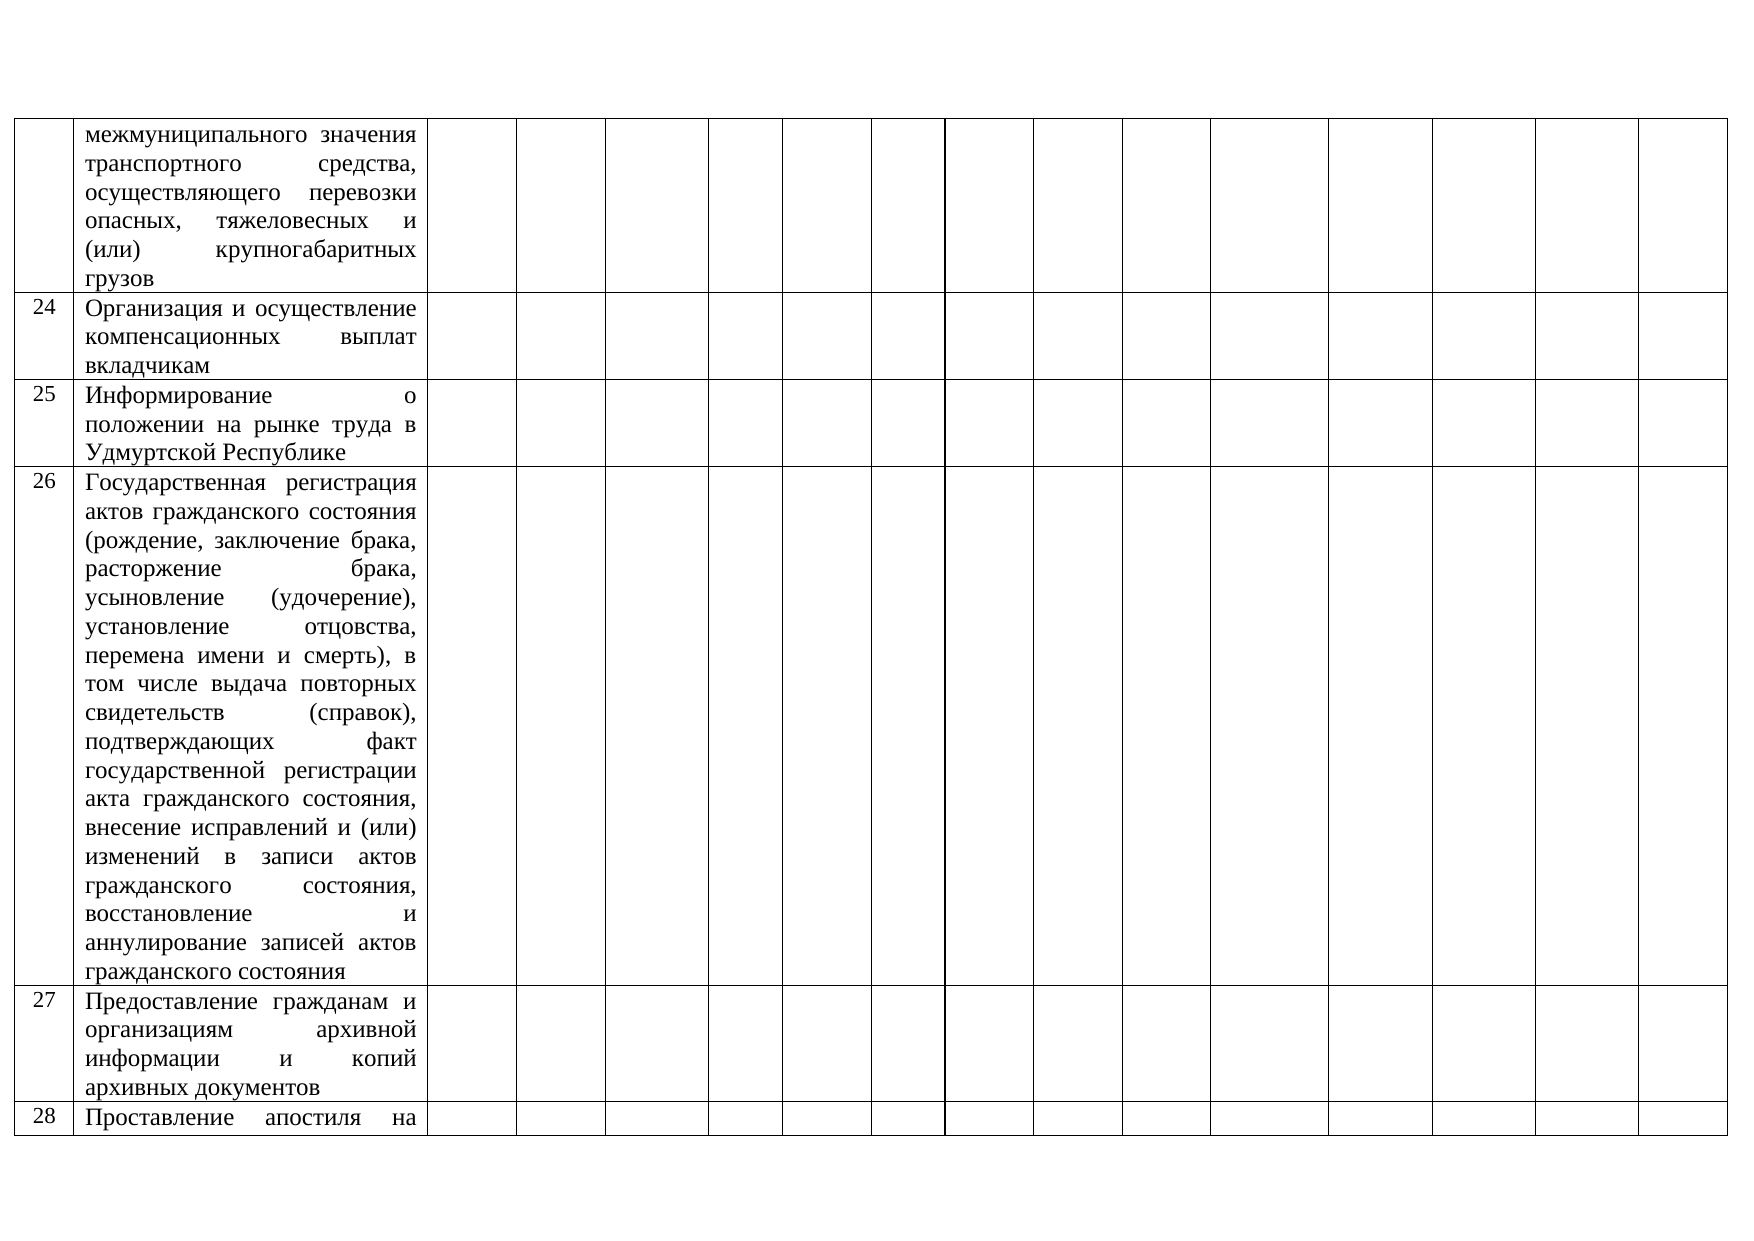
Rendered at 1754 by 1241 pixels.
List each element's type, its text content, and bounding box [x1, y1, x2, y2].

table_cell [1639, 119, 1727, 292]
table_cell [783, 467, 871, 985]
table_cell [1329, 986, 1432, 1101]
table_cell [74, 119, 427, 292]
table_cell [1329, 380, 1432, 466]
table_cell [1329, 467, 1432, 985]
table_cell [1123, 1102, 1210, 1135]
table_cell [606, 986, 708, 1101]
table_cell [1433, 467, 1535, 985]
table_cell [1639, 1102, 1727, 1135]
table_cell [872, 986, 944, 1101]
table_cell [872, 380, 944, 466]
table_cell 26 [15, 467, 73, 985]
table_cell [1536, 1102, 1638, 1135]
table_cell [1433, 1102, 1535, 1135]
table_cell [1211, 1102, 1328, 1135]
table_cell [946, 380, 1033, 466]
table_cell [517, 293, 605, 379]
table_cell [1639, 293, 1727, 379]
table_cell [1034, 986, 1122, 1101]
table_cell [946, 293, 1033, 379]
table_cell [517, 119, 605, 292]
table_cell [946, 119, 1033, 292]
table_cell [1211, 380, 1328, 466]
table_cell [1329, 1102, 1432, 1135]
table_cell [783, 986, 871, 1101]
table_cell [709, 119, 782, 292]
table_cell [946, 986, 1033, 1101]
table_cell [1329, 119, 1432, 292]
table_cell 24 [15, 293, 73, 379]
table_cell [606, 1102, 708, 1135]
table_cell [1034, 1102, 1122, 1135]
table_cell 23 [15, 119, 73, 292]
table_cell [606, 467, 708, 985]
table_cell [1536, 986, 1638, 1101]
table_cell Государственная регистрация актов гражданского состояния (рождение, заключение брака, расторжение брака, усыновление (удочерение), установление отцовства, перемена имени и смерть), в том числе выдача повторных свидетельств (справок), подтверждающих факт государственной регистрации акта гражданского состояния, внесение исправлений и (или) изменений в записи актов гражданского состояния, восстановление и аннулирование записей актов гражданского состояния [74, 467, 427, 985]
table_cell [1211, 467, 1328, 985]
table_cell [1034, 467, 1122, 985]
table_cell [1433, 986, 1535, 1101]
table_cell [1211, 986, 1328, 1101]
table_cell [709, 467, 782, 985]
table_cell [1123, 293, 1210, 379]
table_cell [783, 1102, 871, 1135]
table_cell [1536, 380, 1638, 466]
table_cell [428, 986, 516, 1101]
table_cell [1536, 293, 1638, 379]
table_cell [1034, 293, 1122, 379]
table_cell [1034, 119, 1122, 292]
table_cell [1433, 380, 1535, 466]
table_cell [783, 293, 871, 379]
table_cell 28 [15, 1102, 73, 1135]
table_cell [428, 467, 516, 985]
table_cell [1536, 467, 1638, 985]
table_cell [428, 1102, 516, 1135]
table_cell [606, 119, 708, 292]
table_cell [1211, 293, 1328, 379]
table_cell [872, 1102, 944, 1135]
table_cell 27 [15, 986, 73, 1101]
table_cell [946, 1102, 1033, 1135]
table_cell [1536, 119, 1638, 292]
table_cell [946, 467, 1033, 985]
table_cell [606, 380, 708, 466]
table_cell [709, 986, 782, 1101]
table_cell [517, 467, 605, 985]
table_cell [872, 467, 944, 985]
table_cell 25 [15, 380, 73, 466]
table_cell [517, 1102, 605, 1135]
table_cell [1123, 119, 1210, 292]
table_cell [872, 119, 944, 292]
table_cell [517, 380, 605, 466]
table_cell [1639, 467, 1727, 985]
table_cell [428, 293, 516, 379]
table_cell [872, 293, 944, 379]
table_cell [1639, 380, 1727, 466]
table_cell Информирование о положении на рынке труда в Удмуртской Республике [74, 380, 427, 466]
table_cell [1123, 467, 1210, 985]
table_cell [1123, 986, 1210, 1101]
table_cell [709, 293, 782, 379]
table_cell Предоставление гражданам и организациям архивной информации и копий архивных документов [74, 986, 427, 1101]
table_cell [783, 380, 871, 466]
table_cell [1034, 380, 1122, 466]
table_cell [709, 380, 782, 466]
table_cell [428, 380, 516, 466]
table_cell [1639, 986, 1727, 1101]
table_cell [74, 1102, 427, 1135]
table_cell [1433, 293, 1535, 379]
table_cell [517, 986, 605, 1101]
table_cell [1329, 293, 1432, 379]
table_cell [783, 119, 871, 292]
table_cell [1123, 380, 1210, 466]
table_cell [709, 1102, 782, 1135]
table_cell Организация и осуществление компенсационных выплат вкладчикам [74, 293, 427, 379]
table_cell [428, 119, 516, 292]
table_cell [1433, 119, 1535, 292]
table_cell [606, 293, 708, 379]
table_cell [1211, 119, 1328, 292]
